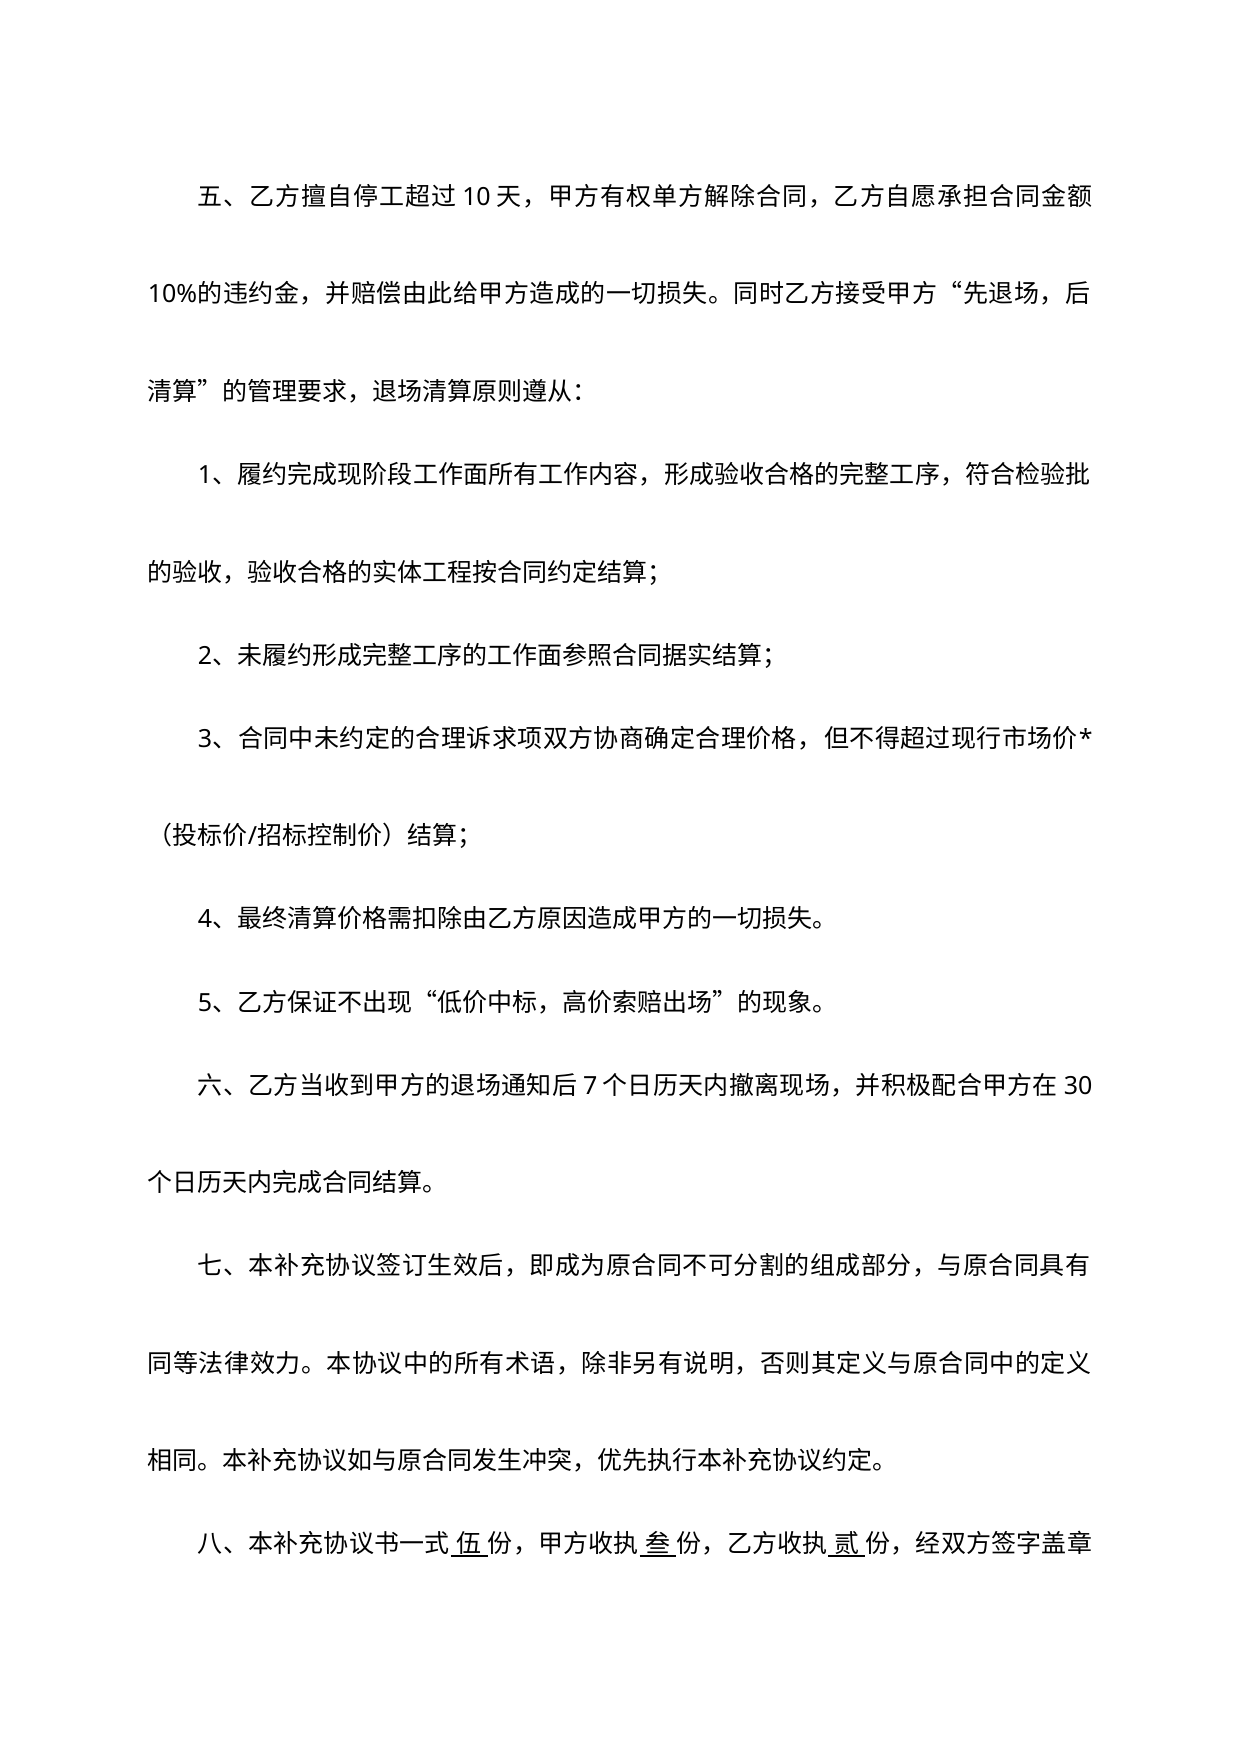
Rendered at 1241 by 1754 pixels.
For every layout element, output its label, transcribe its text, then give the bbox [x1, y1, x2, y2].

text 2、未履约形成完整工序的工作面参照合同据实结算； [148, 621, 1092, 686]
text 3、合同中未约定的合理诉求项双方协商确定合理价格，但不得超过现行市场价*（投标价/招标控制价）结算； [148, 704, 1092, 866]
text 1、履约完成现阶段工作面所有工作内容，形成验收合格的完整工序，符合检验批的验收，验收合格的实体工程按合同约定结算； [148, 440, 1092, 603]
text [148, 1509, 1092, 1574]
text 4、最终清算价格需扣除由乙方原因造成甲方的一切损失。 [148, 884, 1092, 949]
text 七、本补充协议签订生效后，即成为原合同不可分割的组成部分，与原合同具有同等法律效力。本协议中的所有术语，除非另有说明，否则其定义与原合同中的定义相同。本补充协议如与原合同发生冲突，优先执行本补充协议约定。 [148, 1231, 1092, 1491]
text 5、乙方保证不出现“低价中标，高价索赔出场”的现象。 [148, 968, 1092, 1033]
text 六、乙方当收到甲方的退场通知后7个日历天内撤离现场，并积极配合甲方在30个日历天内完成合同结算。 [148, 1051, 1092, 1213]
text 五、乙方擅自停工超过10天，甲方有权单方解除合同，乙方自愿承担合同金额10%的违约金，并赔偿由此给甲方造成的一切损失。同时乙方接受甲方“先退场，后清算”的管理要求，退场清算原则遵从： [148, 162, 1092, 422]
